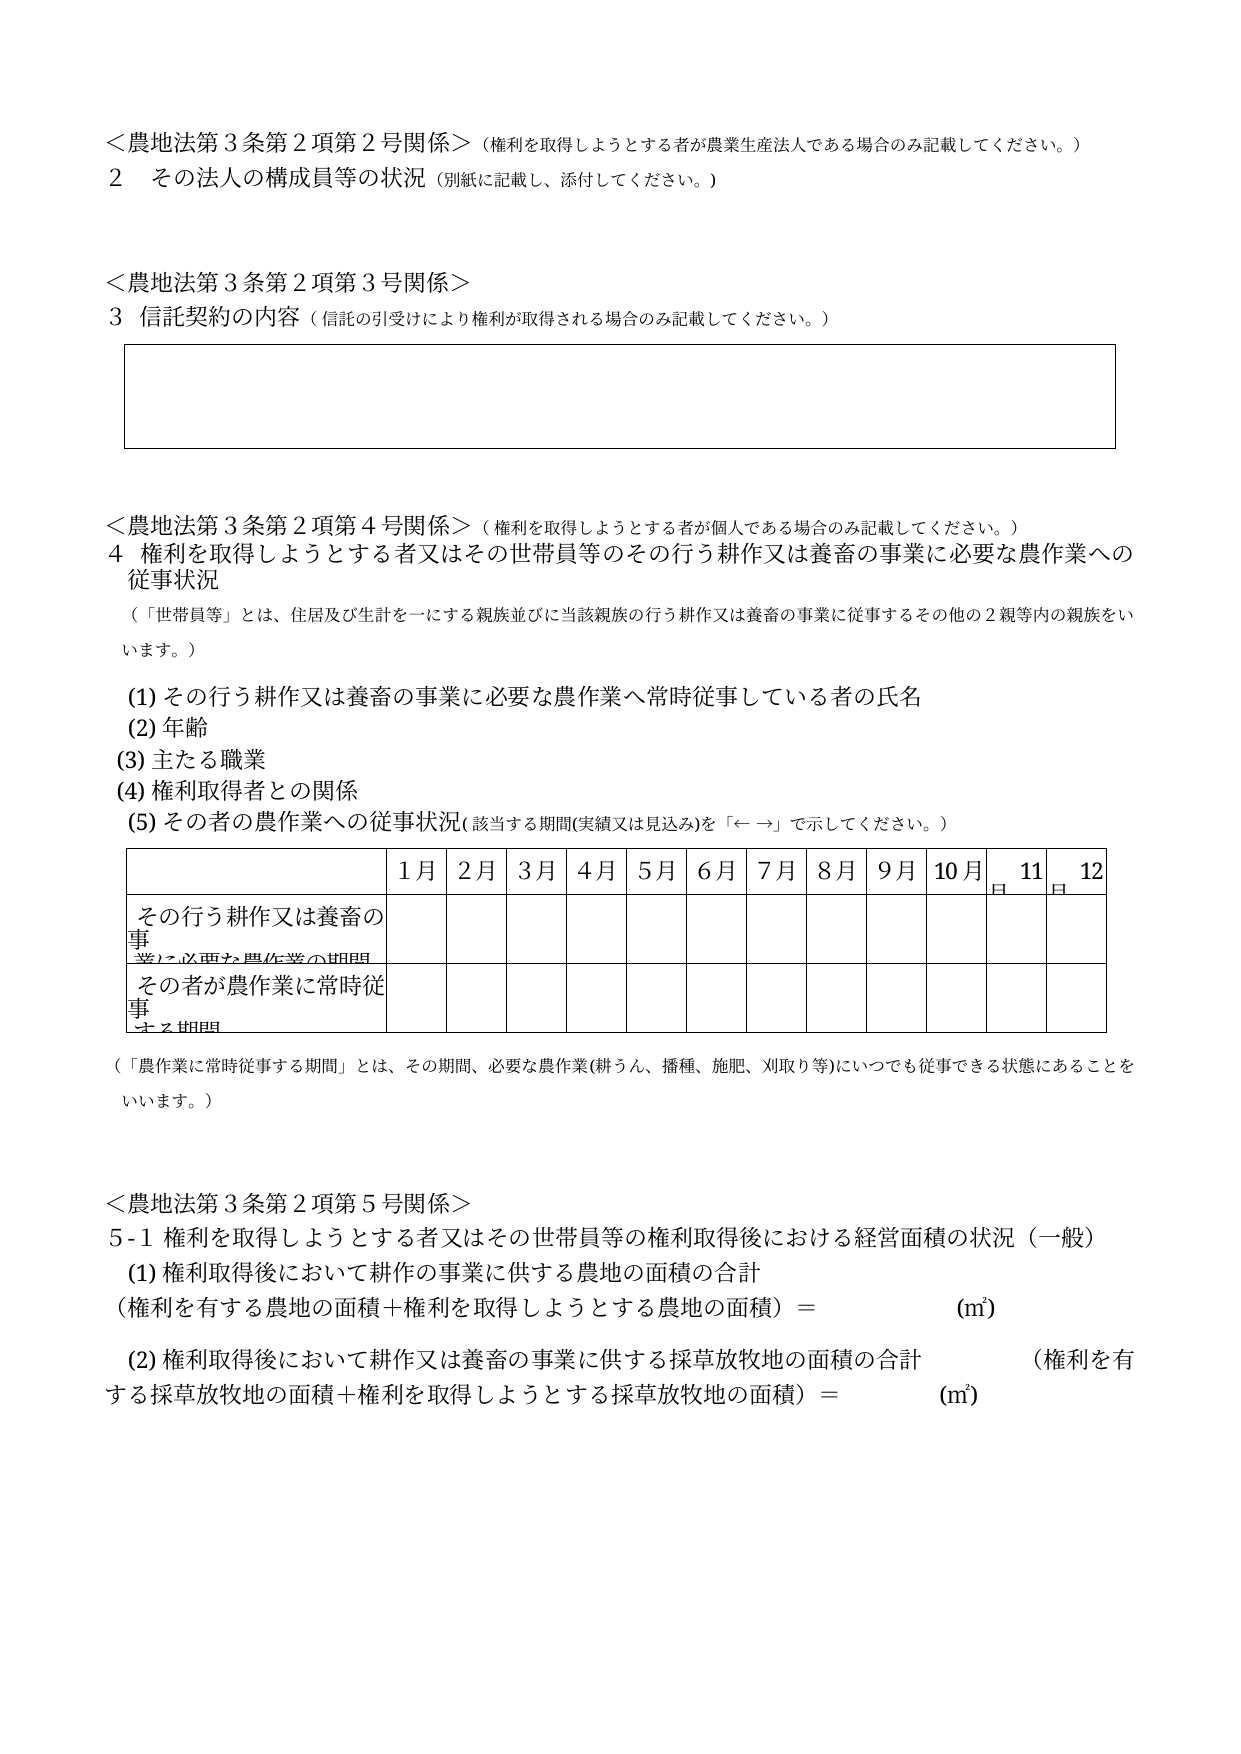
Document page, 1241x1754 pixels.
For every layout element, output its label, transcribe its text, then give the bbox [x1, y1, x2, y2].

table_header 12月 [1047, 849, 1106, 894]
text (2) 権利取得後において耕作又は養畜の事業に供する採草放牧地の面積の合計 （権利を有する採草放牧地の面積＋権利を取得しようとする採草放牧地の面積）＝ (㎡) [104, 1341, 1136, 1410]
table_cell [747, 964, 806, 1032]
table_header 11月 [987, 849, 1046, 894]
table_cell [447, 964, 506, 1032]
text ４ 権利を取得しようとする者又はその世帯員等のその行う耕作又は養畜の事業に必要な農作業への従事状況 [104, 542, 1136, 594]
text (2) 年齢 [104, 712, 1136, 743]
table_cell [927, 895, 986, 963]
table_cell [507, 964, 566, 1032]
table_cell [687, 964, 746, 1032]
table_cell [507, 895, 566, 963]
table_cell [1047, 964, 1106, 1032]
text （「世帯員等」とは、住居及び生計を一にする親族並びに当該親族の行う耕作又は養畜の事業に従事するその他の２親等内の親族をいいます。） [104, 594, 1136, 663]
table_header ２月 [447, 849, 506, 894]
table_cell [867, 895, 926, 963]
table_header 10月 [927, 849, 986, 894]
table_header ９月 [867, 849, 926, 894]
table_header ６月 [687, 849, 746, 894]
table_cell その行う耕作又は養畜の事 業に必要な農作業の期間 [127, 895, 386, 963]
text （「農作業に常時従事する期間」とは、その期間、必要な農作業(耕うん、播種、施肥、刈取り等)にいつでも従事できる状態にあることをいいます。） [104, 1045, 1136, 1114]
table_cell [387, 964, 446, 1032]
text ＜農地法第３条第２項第２号関係＞（権利を取得しようとする者が農業生産法人である場合のみ記載してください。） [104, 124, 1136, 159]
table_header ３月 [507, 849, 566, 894]
table_cell その者が農作業に常時従事 する期間 [127, 964, 386, 1032]
text (3) 主たる職業 [104, 743, 1136, 774]
table_cell [387, 895, 446, 963]
table_header ５月 [627, 849, 686, 894]
text ２ その法人の構成員等の状況（別紙に記載し、添付してください。) [104, 159, 1136, 194]
table_cell [807, 895, 866, 963]
table_header [127, 849, 386, 894]
text ５-１ 権利を取得しようとする者又はその世帯員等の権利取得後における経営面積の状況（一般） [104, 1219, 1136, 1254]
table_header ７月 [747, 849, 806, 894]
text (1) 権利取得後において耕作の事業に供する農地の面積の合計 [104, 1254, 1136, 1288]
text （権利を有する農地の面積＋権利を取得しようとする農地の面積）＝ (㎡) [104, 1288, 1136, 1323]
table_cell [1047, 895, 1106, 963]
text ＜農地法第３条第２項第３号関係＞ [104, 263, 1136, 298]
table_header ８月 [807, 849, 866, 894]
table_cell [987, 964, 1046, 1032]
table_cell [747, 895, 806, 963]
table_cell [927, 964, 986, 1032]
table_header １月 [387, 849, 446, 894]
table_cell [687, 895, 746, 963]
table_cell [867, 964, 926, 1032]
text (1) その行う耕作又は養畜の事業に必要な農作業へ常時従事している者の氏名 [104, 681, 1136, 712]
table_cell [627, 964, 686, 1032]
table_header [125, 345, 1115, 448]
table_cell [627, 895, 686, 963]
table_header ４月 [567, 849, 626, 894]
text ＜農地法第３条第２項第４号関係＞（ 権利を取得しようとする者が個人である場合のみ記載してください。） [104, 507, 1136, 542]
table_cell [447, 895, 506, 963]
table_cell [807, 964, 866, 1032]
text (4) 権利取得者との関係 [104, 774, 1136, 806]
text ３ 信託契約の内容（ 信託の引受けにより権利が取得される場合のみ記載してください。） [104, 298, 1136, 333]
table_cell [567, 895, 626, 963]
table_cell [987, 895, 1046, 963]
text (5) その者の農作業への従事状況( 該当する期間(実績又は見込み)を「←→」で示してください。） [104, 806, 1136, 837]
table_cell [567, 964, 626, 1032]
text ＜農地法第３条第２項第５号関係＞ [104, 1184, 1136, 1219]
